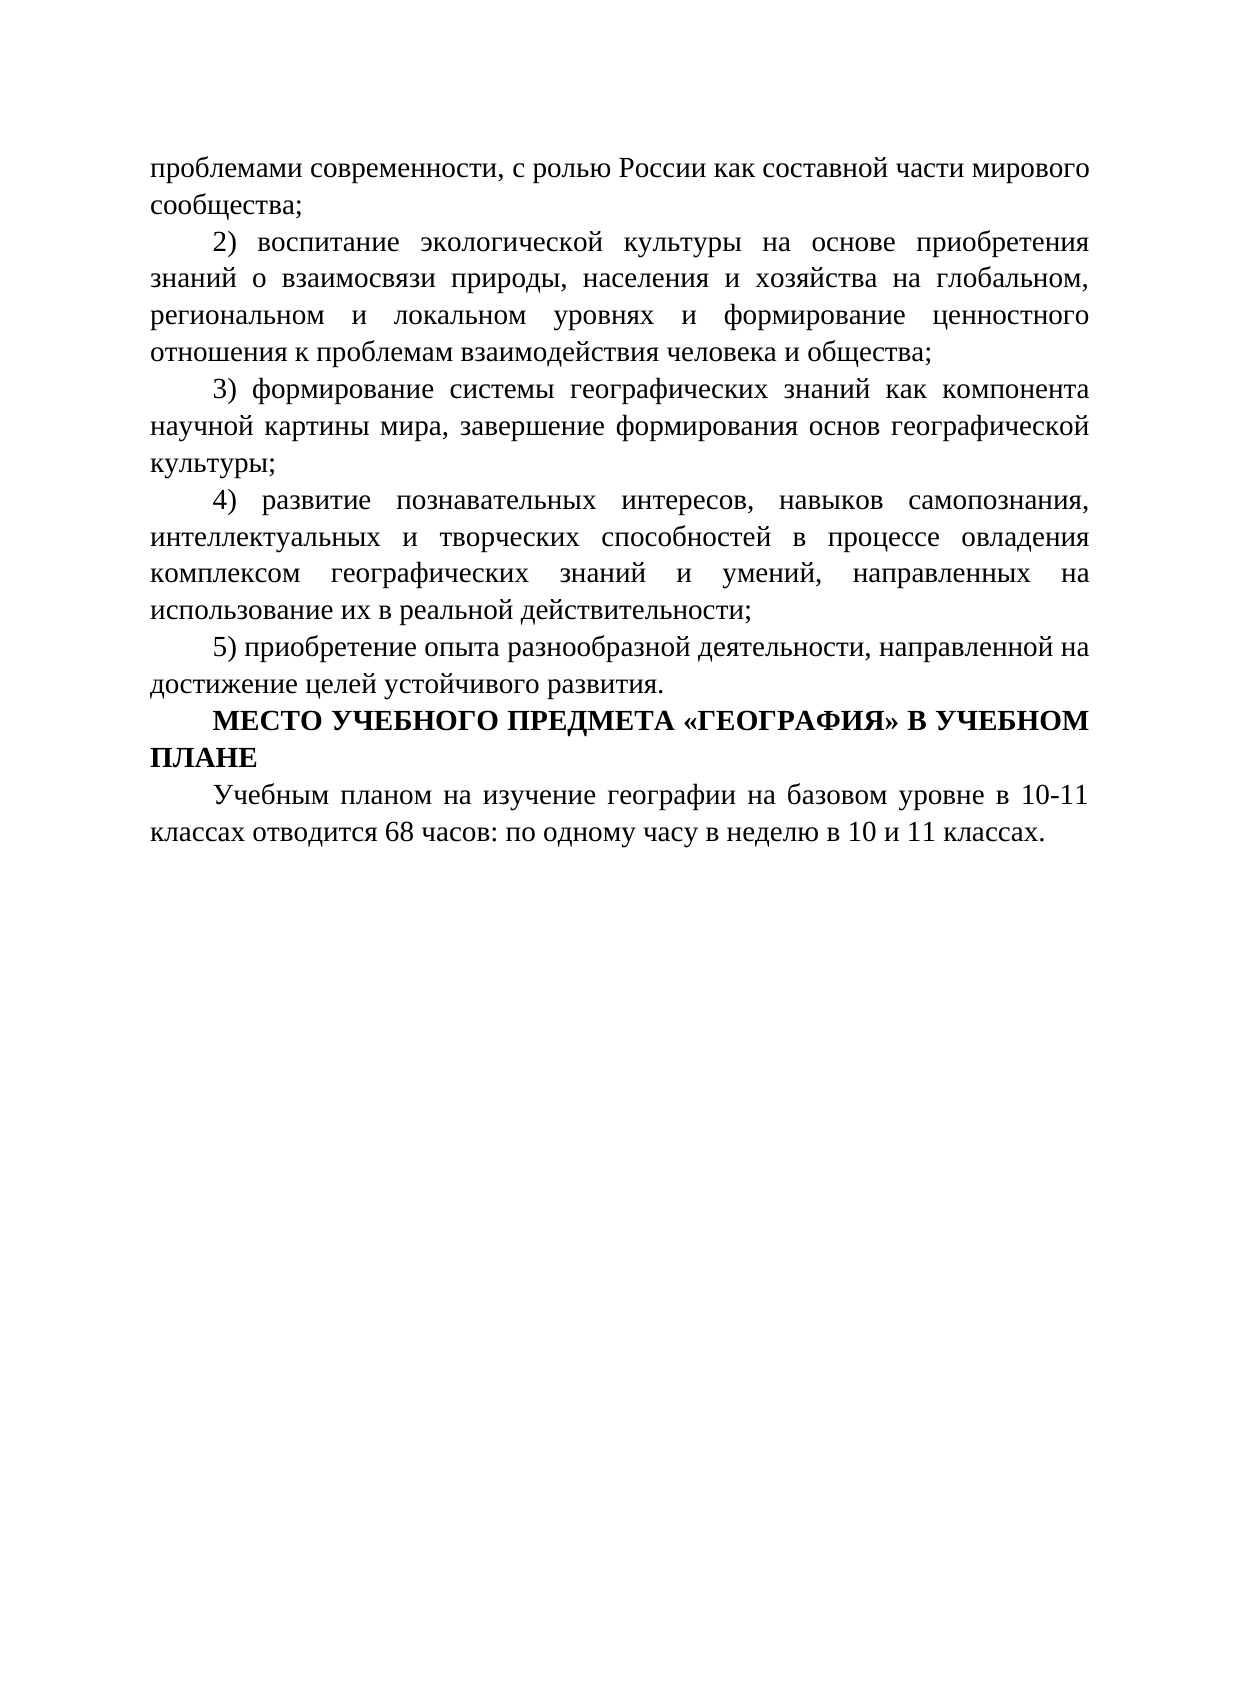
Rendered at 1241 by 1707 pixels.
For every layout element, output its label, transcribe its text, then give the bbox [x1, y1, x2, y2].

text 5) приобретение опыта разнообразной деятельности, направленной на достижение целей устойчивого развития. [150, 629, 1090, 700]
text 3) формирование системы географических знаний как компонента научной картины мира, завершение формирования основ географической культуры; [150, 371, 1090, 478]
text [150, 150, 1090, 220]
text Учебным планом на изучение географии на базовом уровне в 10-11 классах отводится 68 часов: по одному часу в неделю в 10 и 11 классах. [150, 777, 1090, 847]
text МЕСТО УЧЕБНОГО ПРЕДМЕТА «ГЕОГРАФИЯ» В УЧЕБНОМ ПЛАНЕ [150, 703, 1090, 773]
text 4) развитие познавательных интересов, навыков самопознания, интеллектуальных и творческих способностей в процессе овладения комплексом географических знаний и умений, направленных на использование их в реальной действительности; [150, 482, 1090, 626]
text 2) воспитание экологической культуры на основе приобретения знаний о взаимосвязи природы, населения и хозяйства на глобальном, региональном и локальном уровнях и формирование ценностного отношения к проблемам взаимодействия человека и общества; [150, 224, 1090, 368]
